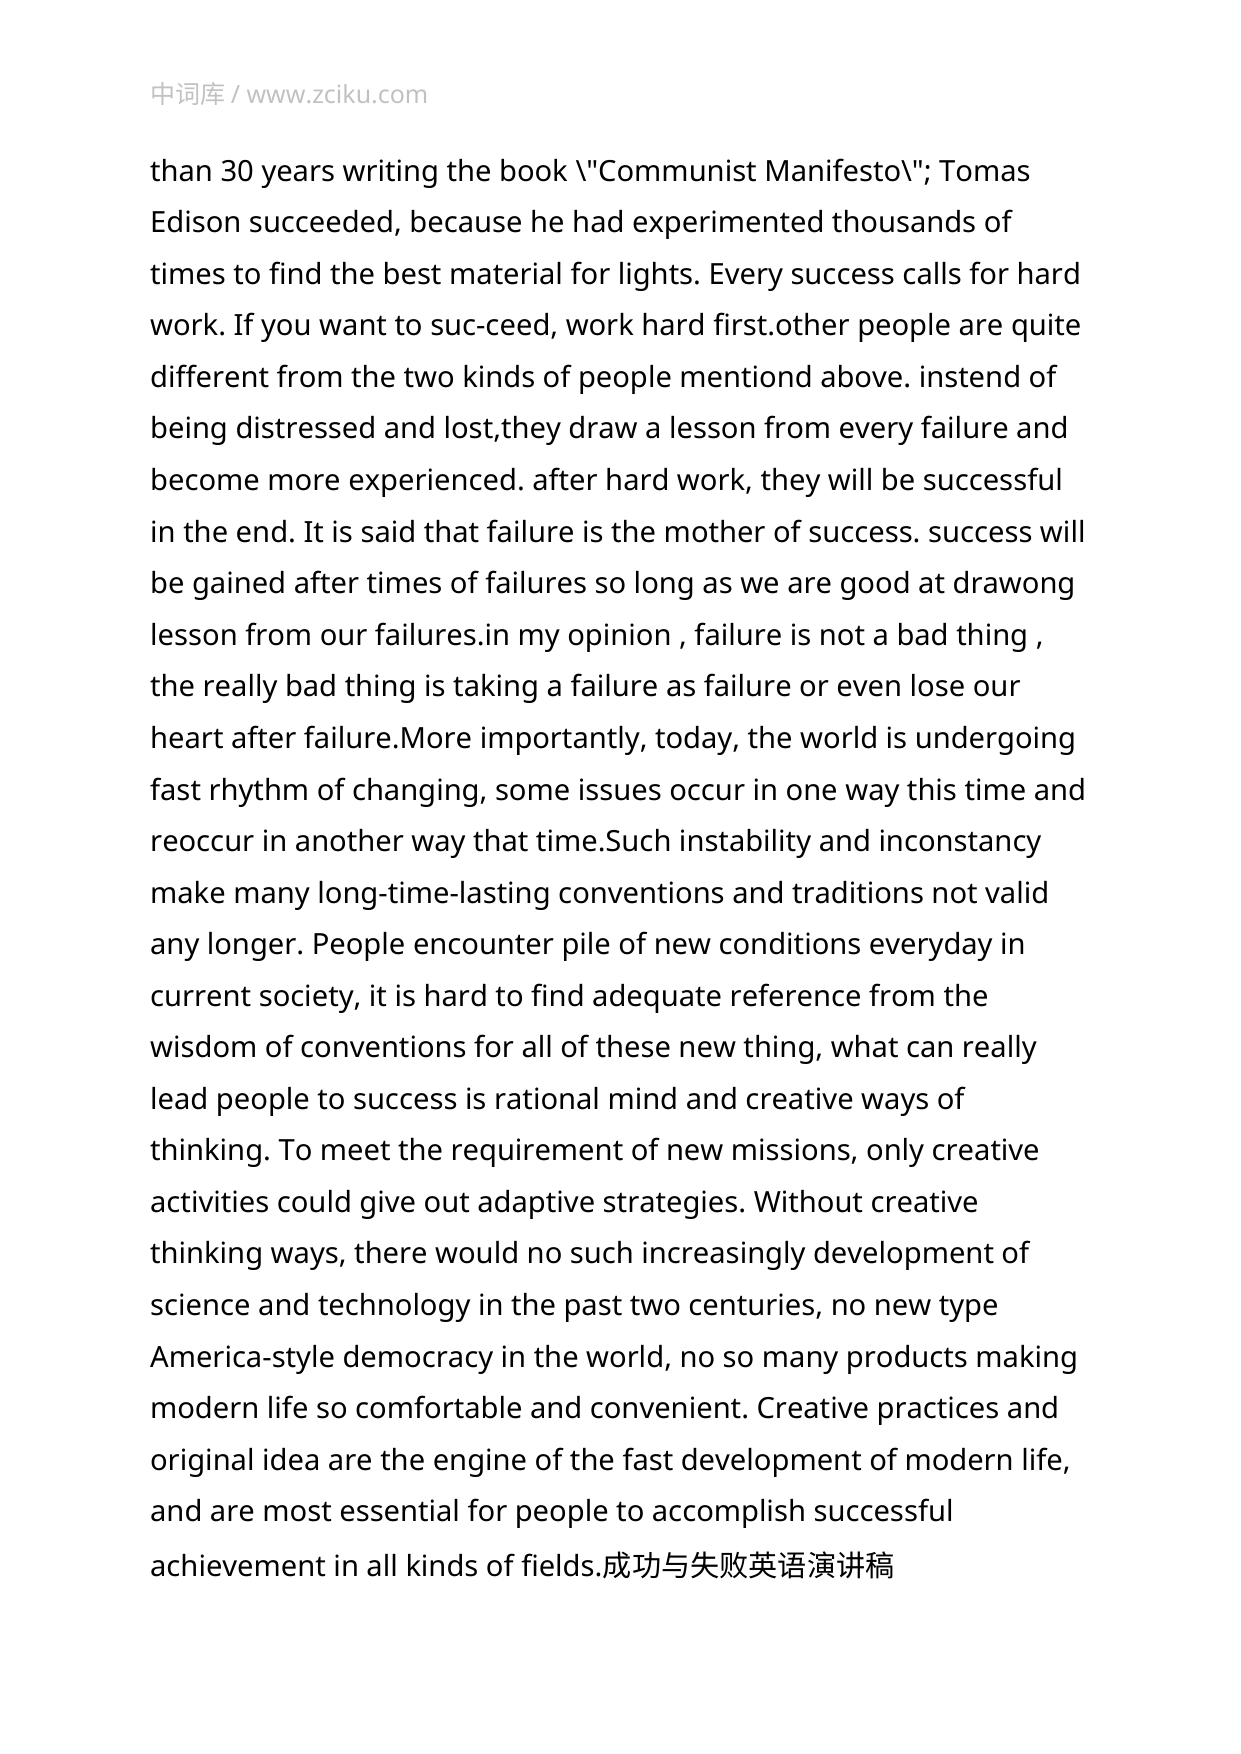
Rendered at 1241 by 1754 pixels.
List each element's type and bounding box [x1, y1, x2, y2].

text [150, 150, 1090, 1585]
